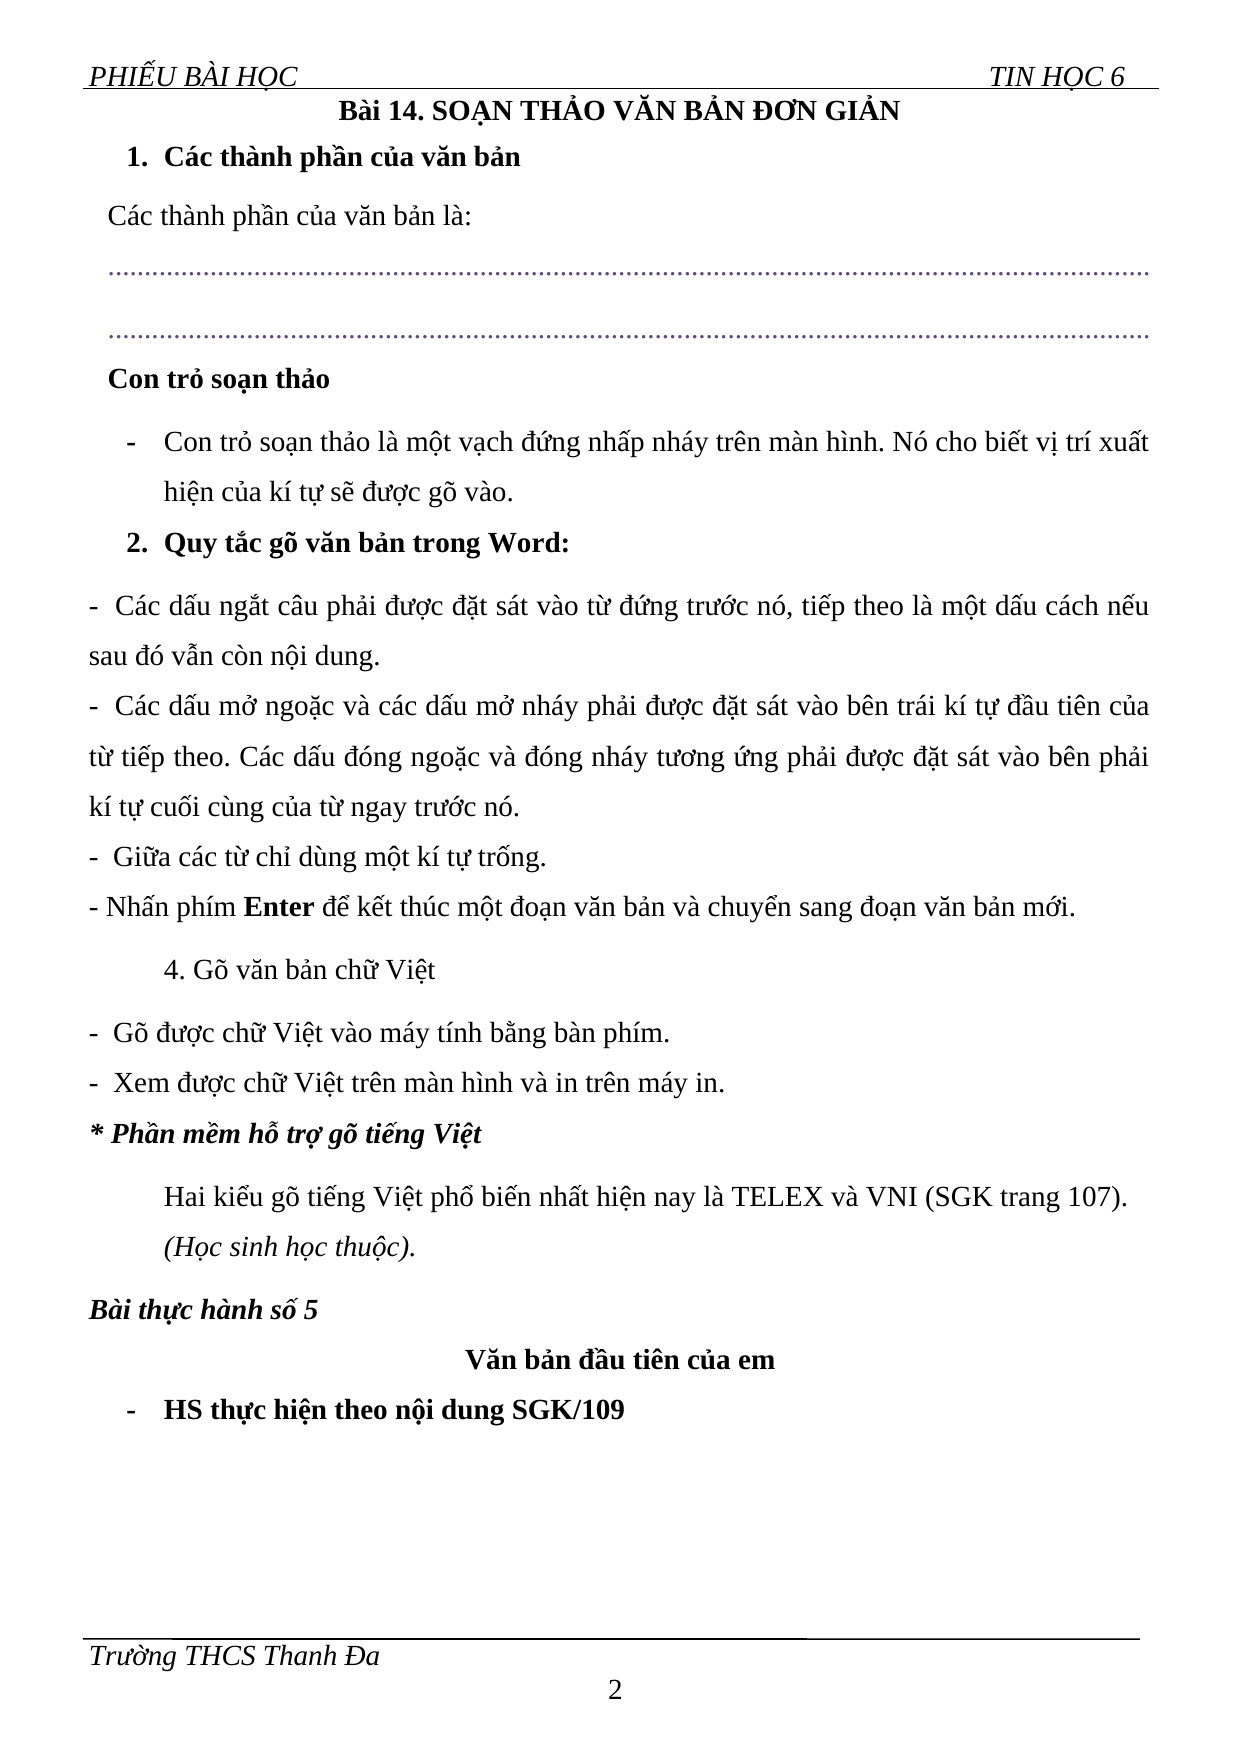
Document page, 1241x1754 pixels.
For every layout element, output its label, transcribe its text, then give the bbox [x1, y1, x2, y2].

text ............................................................................................................................................... Con trỏ soạn thảo [107, 311, 1152, 395]
text - Xem được chữ Việt trên màn hình và in trên máy in. [89, 1066, 1152, 1099]
list Con trỏ soạn thảo là một vạch đứng nhấp nháy trên màn hình. Nó cho biết vị trí xuất hiện của kí tự sẽ được gõ vào. [126, 424, 1152, 508]
text Các thành phần của văn bản là: ............................................................................................................................................... [107, 198, 1152, 282]
text * Phần mềm hỗ trợ gõ tiếng Việt [89, 1116, 1152, 1149]
list 4. Gõ văn bản chữ Việt [164, 952, 1152, 986]
text - Các dấu mở ngoặc và các dấu mở nháy phải được đặt sát vào bên trái kí tự đầu tiên của từ tiếp theo. Các dấu đóng ngoặc và đóng nháy tương ứng phải được đặt sát vào bên phải kí tự cuối cùng của từ ngay trước nó. [89, 688, 1152, 822]
text Bài thực hành số 5 [89, 1292, 1152, 1325]
list HS thực hiện theo nội dung SGK/109 [126, 1392, 1152, 1426]
text - Nhấn phím Enter để kết thúc một đoạn văn bản và chuyển sang đoạn văn bản mới. [89, 889, 1152, 923]
list Các thành phần của văn bản [126, 139, 1152, 172]
text - Các dấu ngắt câu phải được đặt sát vào từ đứng trước nó, tiếp theo là một dấu cách nếu sau đó vẫn còn nội dung. [89, 588, 1152, 672]
list Hai kiểu gõ tiếng Việt phổ biến nhất hiện nay là TELEX và VNI (SGK trang 107). (Học sinh học thuộc). [164, 1179, 1152, 1262]
text Văn bản đầu tiên của em [89, 1342, 1152, 1376]
list Quy tắc gõ văn bản trong Word: [126, 525, 1152, 558]
text - Gõ được chữ Việt vào máy tính bằng bàn phím. [89, 1015, 1152, 1049]
text Bài 14. SOẠN THẢO VĂN BẢN ĐƠN GIẢN [87, 93, 1152, 126]
text - Giữa các từ chỉ dùng một kí tự trống. [89, 839, 1152, 873]
